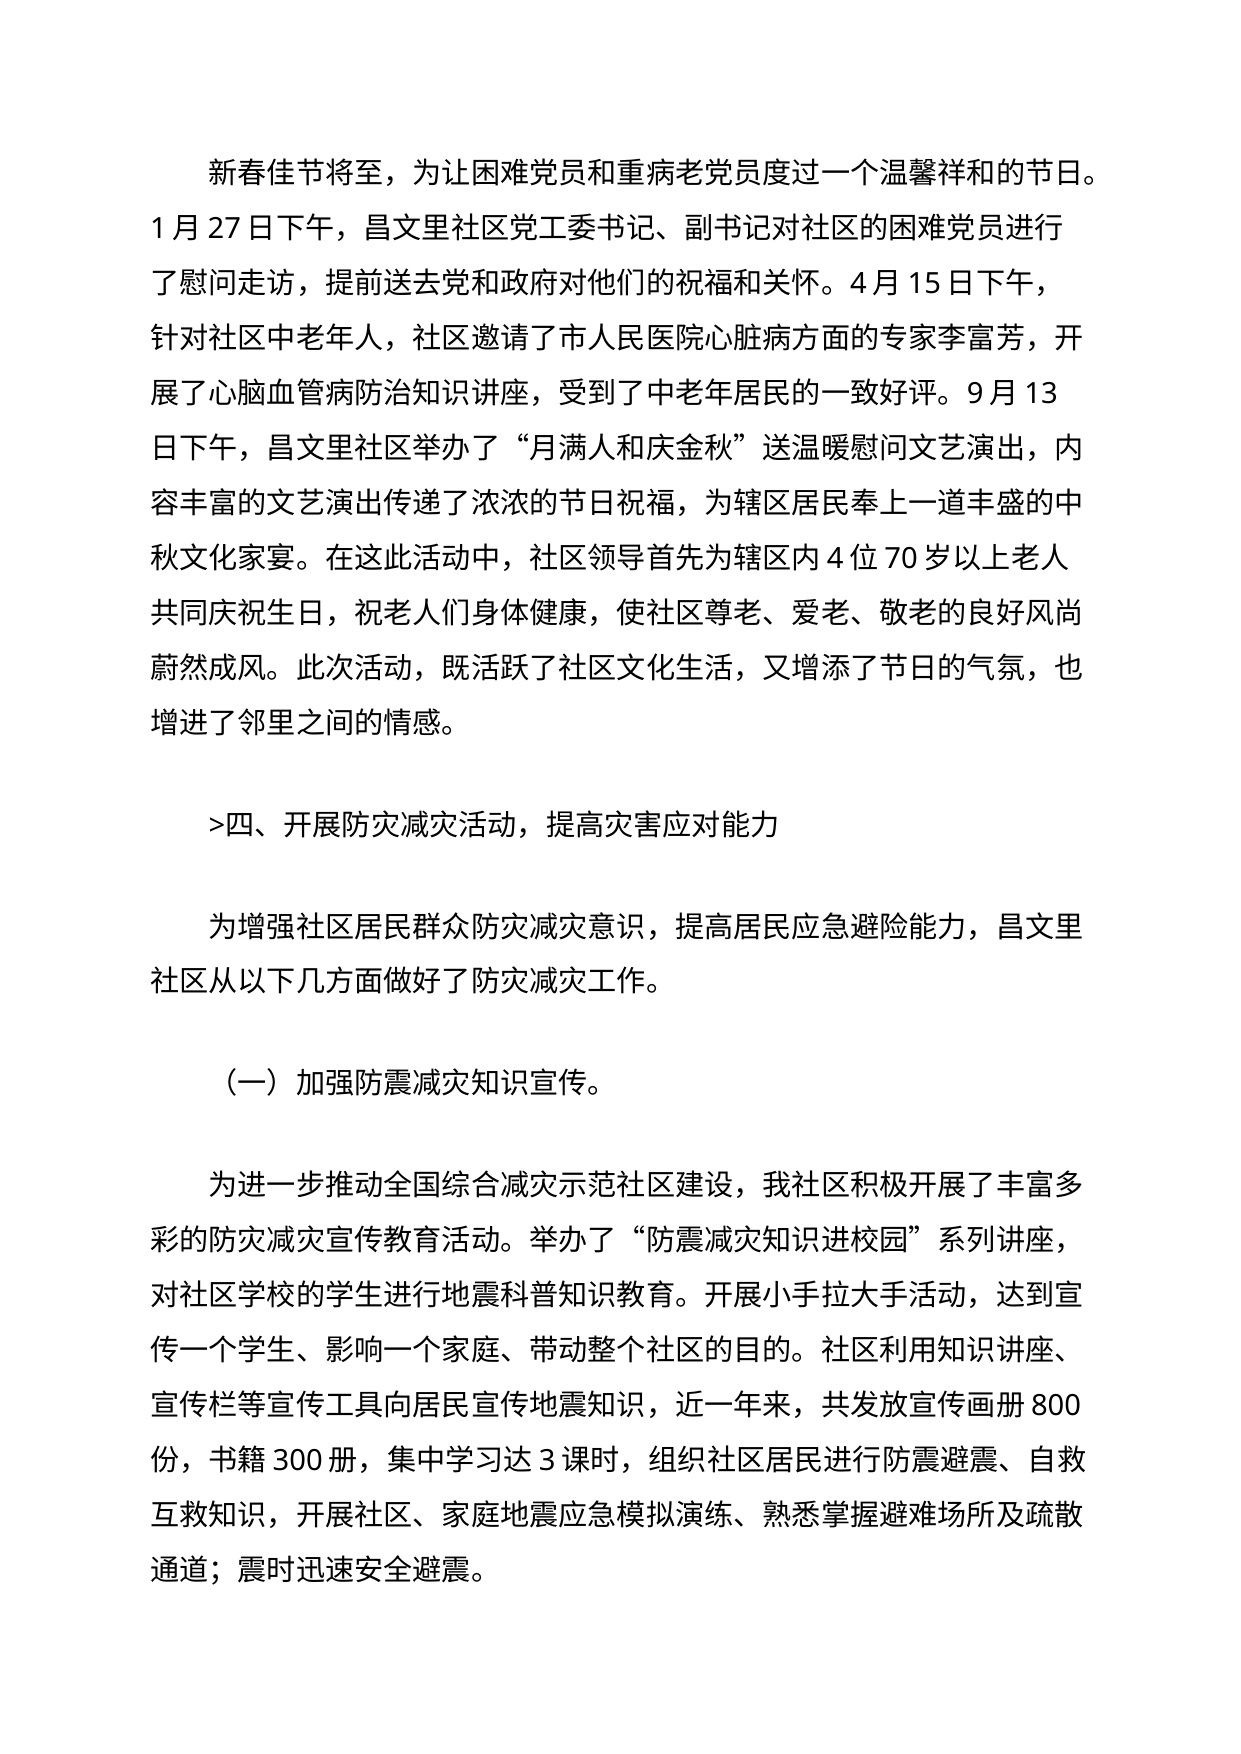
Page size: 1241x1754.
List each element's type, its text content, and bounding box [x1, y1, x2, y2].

text >四、开展防灾减灾活动，提高灾害应对能力 [150, 801, 1090, 843]
text （一）加强防震减灾知识宣传。 [150, 1060, 1090, 1102]
text 新春佳节将至，为让困难党员和重病老党员度过一个温馨祥和的节日。1月27日下午，昌文里社区党工委书记、副书记对社区的困难党员进行了慰问走访，提前送去党和政府对他们的祝福和关怀。4月15日下午，针对社区中老年人，社区邀请了市人民医院心脏病方面的专家李富芳，开展了心脑血管病防治知识讲座，受到了中老年居民的一致好评。9月13日下午，昌文里社区举办了“月满人和庆金秋”送温暖慰问文艺演出，内容丰富的文艺演出传递了浓浓的节日祝福，为辖区居民奉上一道丰盛的中秋文化家宴。在这此活动中，社区领导首先为辖区内4位70岁以上老人共同庆祝生日，祝老人们身体健康，使社区尊老、爱老、敬老的良好风尚蔚然成风。此次活动，既活跃了社区文化生活，又增添了节日的气氛，也增进了邻里之间的情感。 [150, 150, 1090, 742]
text 为进一步推动全国综合减灾示范社区建设，我社区积极开展了丰富多彩的防灾减灾宣传教育活动。举办了“防震减灾知识进校园”系列讲座，对社区学校的学生进行地震科普知识教育。开展小手拉大手活动，达到宣传一个学生、影响一个家庭、带动整个社区的目的。社区利用知识讲座、宣传栏等宣传工具向居民宣传地震知识，近一年来，共发放宣传画册800份，书籍300册，集中学习达3课时，组织社区居民进行防震避震、自救互救知识，开展社区、家庭地震应急模拟演练、熟悉掌握避难场所及疏散通道；震时迅速安全避震。 [150, 1162, 1090, 1588]
text 为增强社区居民群众防灾减灾意识，提高居民应急避险能力，昌文里社区从以下几方面做好了防灾减灾工作。 [150, 903, 1090, 1000]
